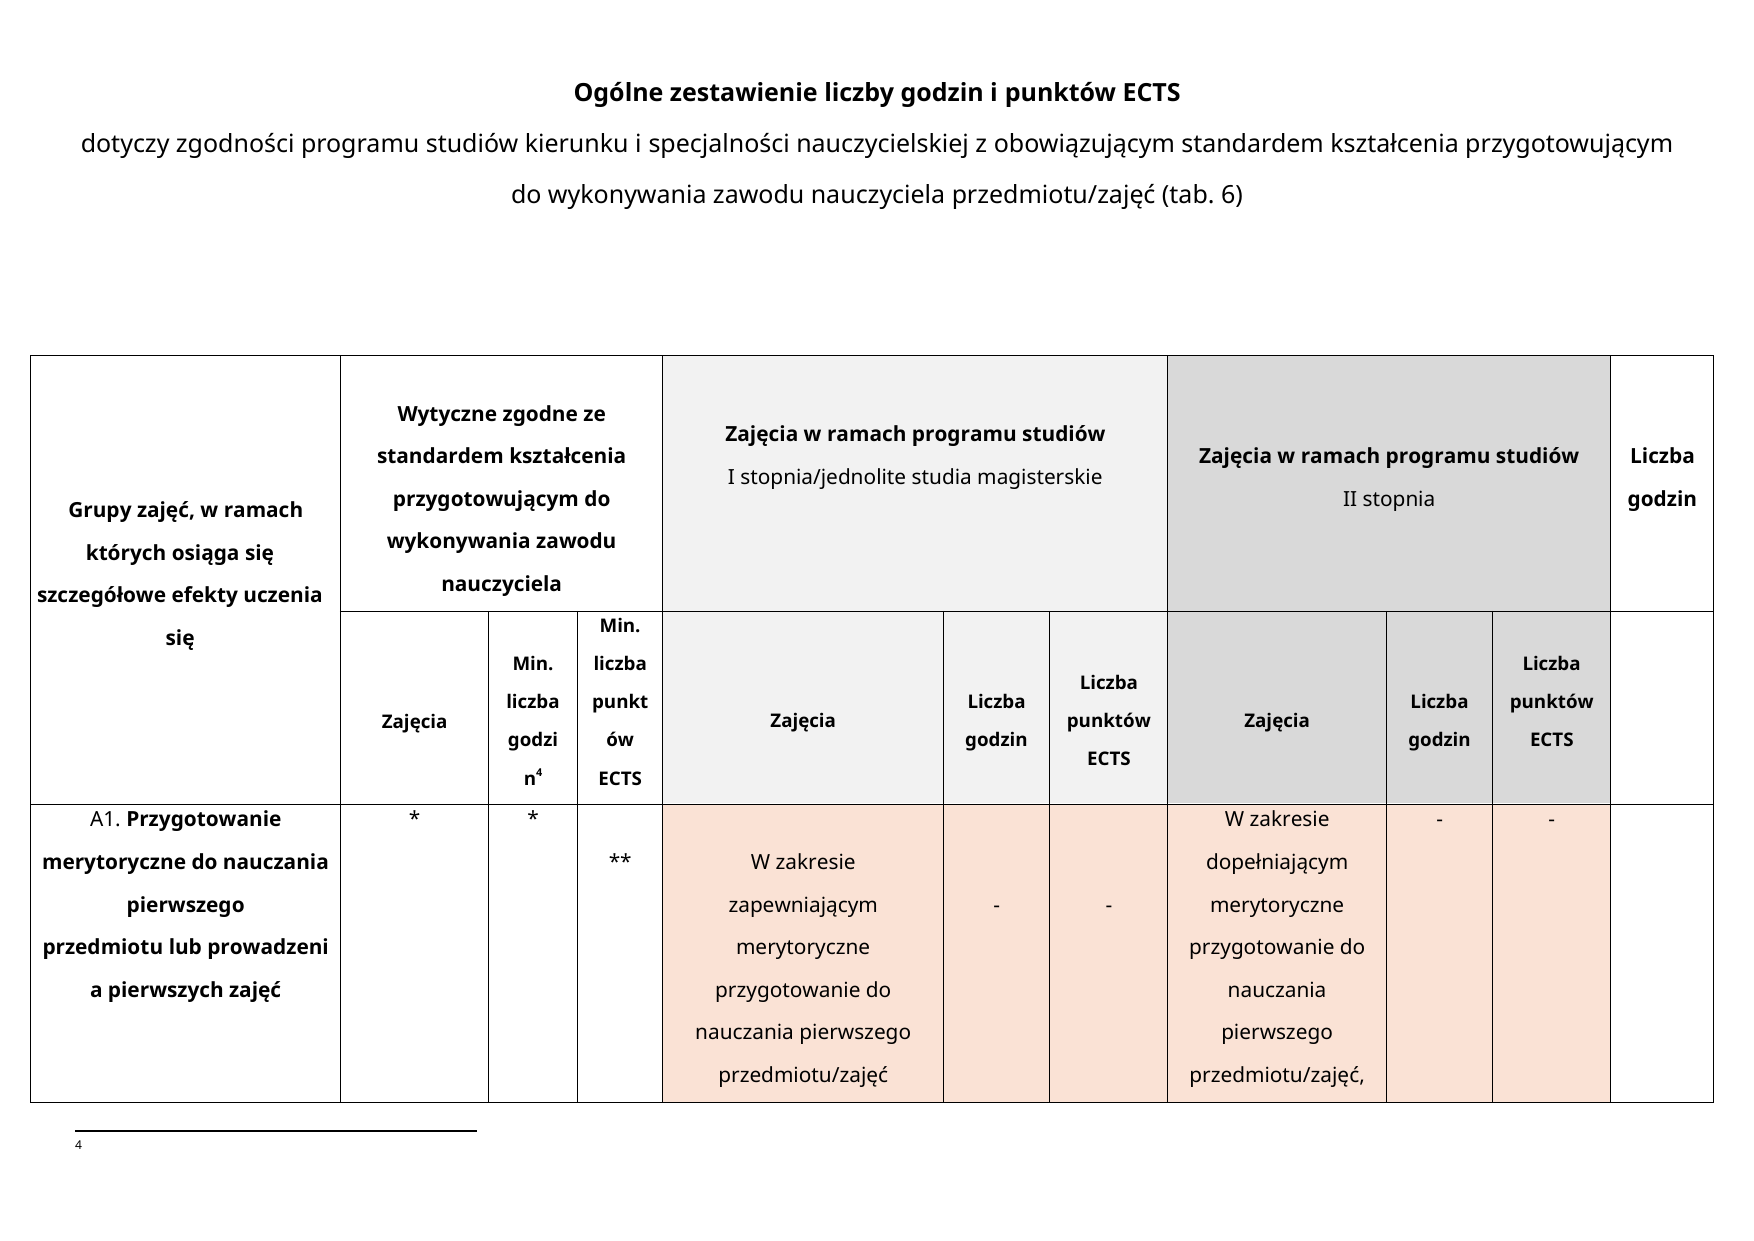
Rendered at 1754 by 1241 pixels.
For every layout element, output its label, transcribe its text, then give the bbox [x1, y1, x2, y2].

table_header Zajęcia w ramach programu studiów II stopnia [1168, 356, 1610, 611]
table_header Grupy zajęć, w ramach których osiąga się szczegółowe efekty uczenia się [31, 356, 340, 803]
table_cell Liczba punktów ECTS [1493, 612, 1610, 803]
table_cell [1611, 805, 1713, 1102]
table_cell - [1387, 805, 1492, 1102]
table_header Wytyczne zgodne ze standardem kształcenia przygotowującym do wykonywania zawodu nauczyciela [341, 356, 662, 611]
table_cell - [1493, 805, 1610, 1102]
table_cell Liczba godzin [1387, 612, 1492, 803]
table_cell * [489, 805, 577, 1102]
table_cell Zajęcia [341, 612, 488, 803]
table_cell Min. liczba godzin [489, 612, 577, 803]
table_cell - [944, 805, 1049, 1102]
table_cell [31, 805, 340, 1102]
table_cell ** [578, 805, 662, 1102]
table_cell Liczba punktów ECTS [1050, 612, 1167, 803]
text dotyczy zgodności programu studiów kierunku i specjalności nauczycielskiej z obowiązującym standardem kształcenia przygotowującym do wykonywania zawodu nauczyciela przedmiotu/zajęć (tab. 6) [75, 126, 1679, 211]
table_cell - [1050, 805, 1167, 1102]
table_cell Liczba godzin [944, 612, 1049, 803]
table_cell * [341, 805, 488, 1102]
text Ogólne zestawienie liczby godzin i punktów ECTS [75, 75, 1679, 109]
table_cell Zajęcia [1168, 612, 1386, 803]
table_cell Zajęcia [663, 612, 943, 803]
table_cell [663, 805, 943, 1102]
table_cell [1611, 612, 1713, 803]
table_header Zajęcia w ramach programu studiów I stopnia/jednolite studia magisterskie [663, 356, 1167, 611]
table_header Liczba godzin [1611, 356, 1713, 611]
table_cell Min. liczba punktów ECTS [578, 612, 662, 803]
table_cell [1168, 805, 1386, 1102]
